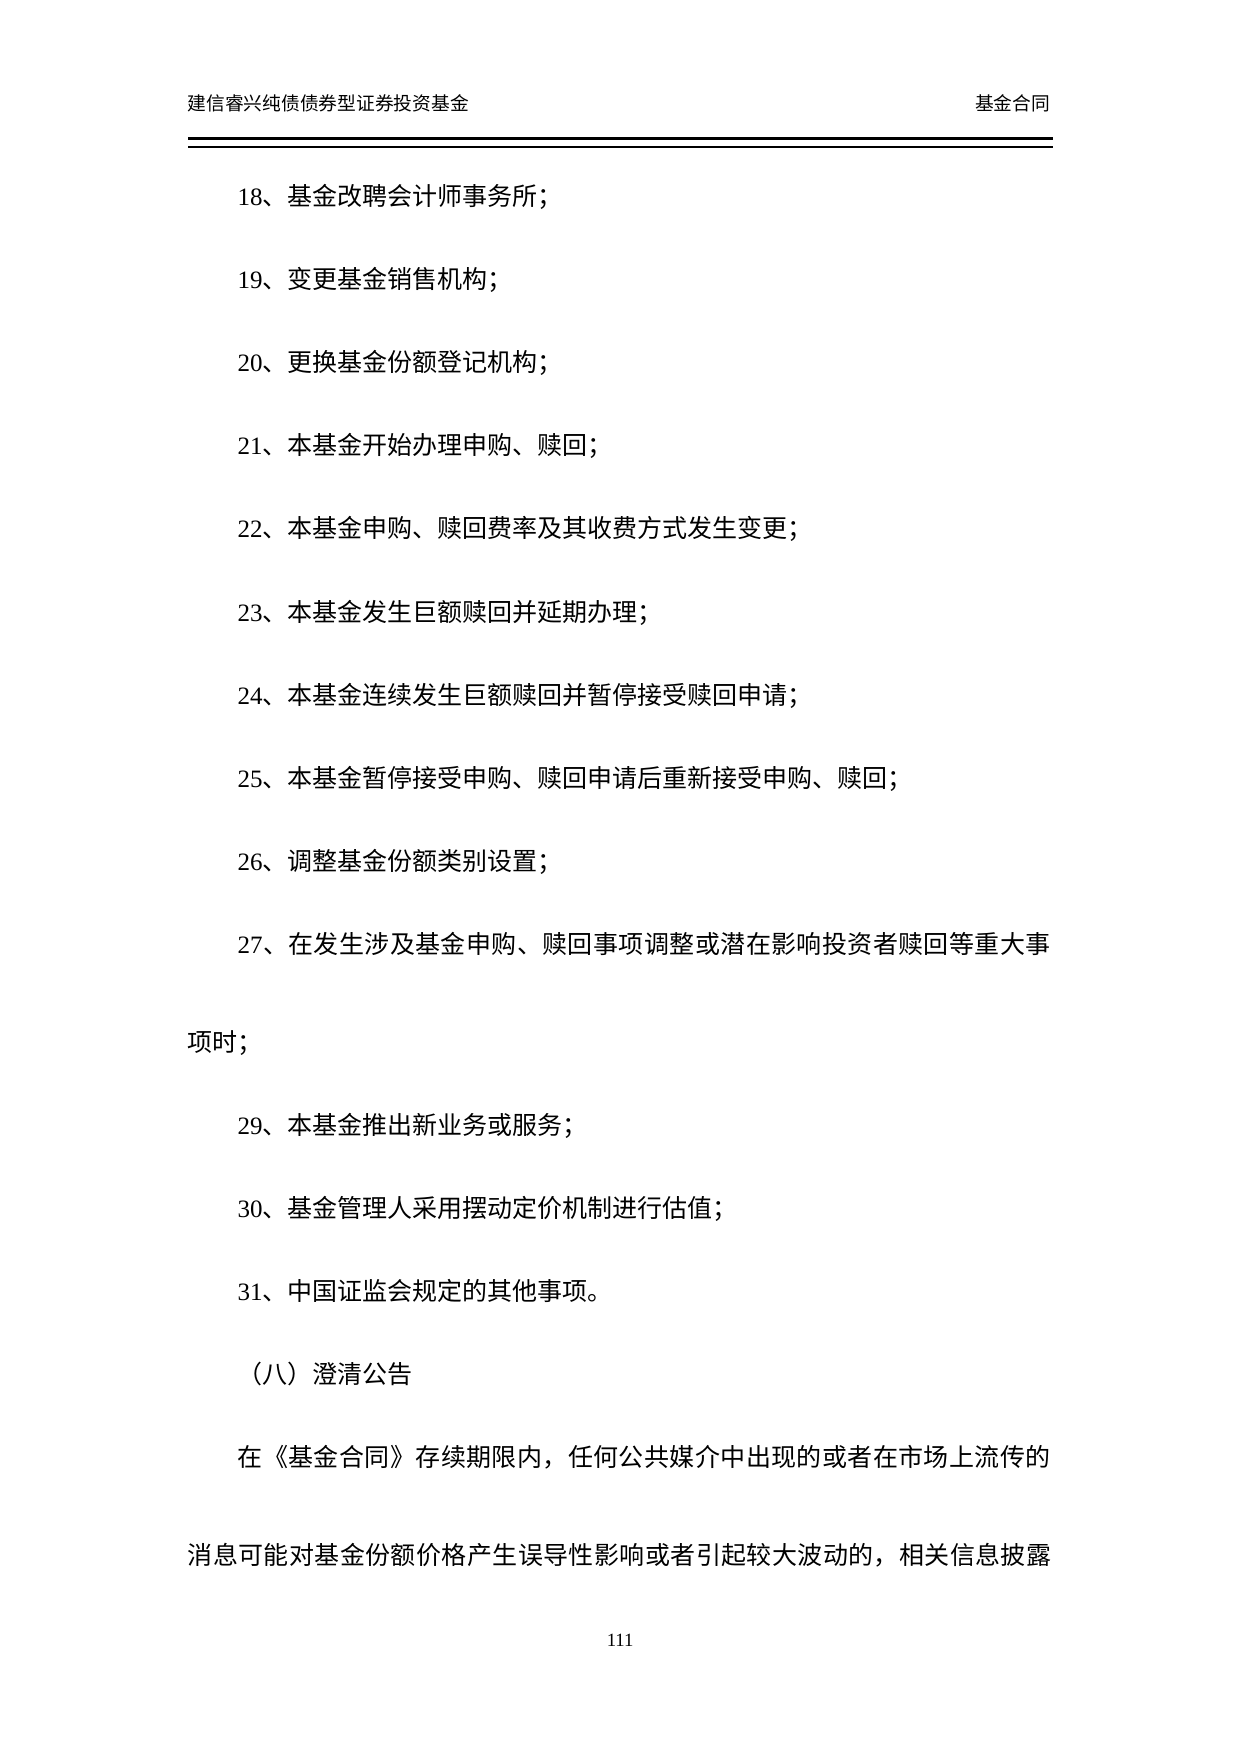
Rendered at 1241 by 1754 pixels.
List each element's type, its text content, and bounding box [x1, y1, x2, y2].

text 31、中国证监会规定的其他事项。 [187, 1257, 1053, 1322]
text 21、本基金开始办理申购、赎回； [187, 411, 1053, 476]
text 18、基金改聘会计师事务所； [187, 162, 1053, 227]
text 26、调整基金份额类别设置； [187, 827, 1053, 892]
text 27、在发生涉及基金申购、赎回事项调整或潜在影响投资者赎回等重大事项时； [187, 910, 1053, 1073]
text 25、本基金暂停接受申购、赎回申请后重新接受申购、赎回； [187, 744, 1053, 809]
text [187, 1423, 1053, 1586]
text （八）澄清公告 [187, 1340, 1053, 1405]
text 19、变更基金销售机构； [187, 245, 1053, 310]
text 30、基金管理人采用摆动定价机制进行估值； [187, 1174, 1053, 1239]
text 22、本基金申购、赎回费率及其收费方式发生变更； [187, 494, 1053, 559]
text 29、本基金推出新业务或服务； [187, 1091, 1053, 1156]
text 23、本基金发生巨额赎回并延期办理； [187, 578, 1053, 643]
text 24、本基金连续发生巨额赎回并暂停接受赎回申请； [187, 661, 1053, 726]
text 20、更换基金份额登记机构； [187, 328, 1053, 393]
